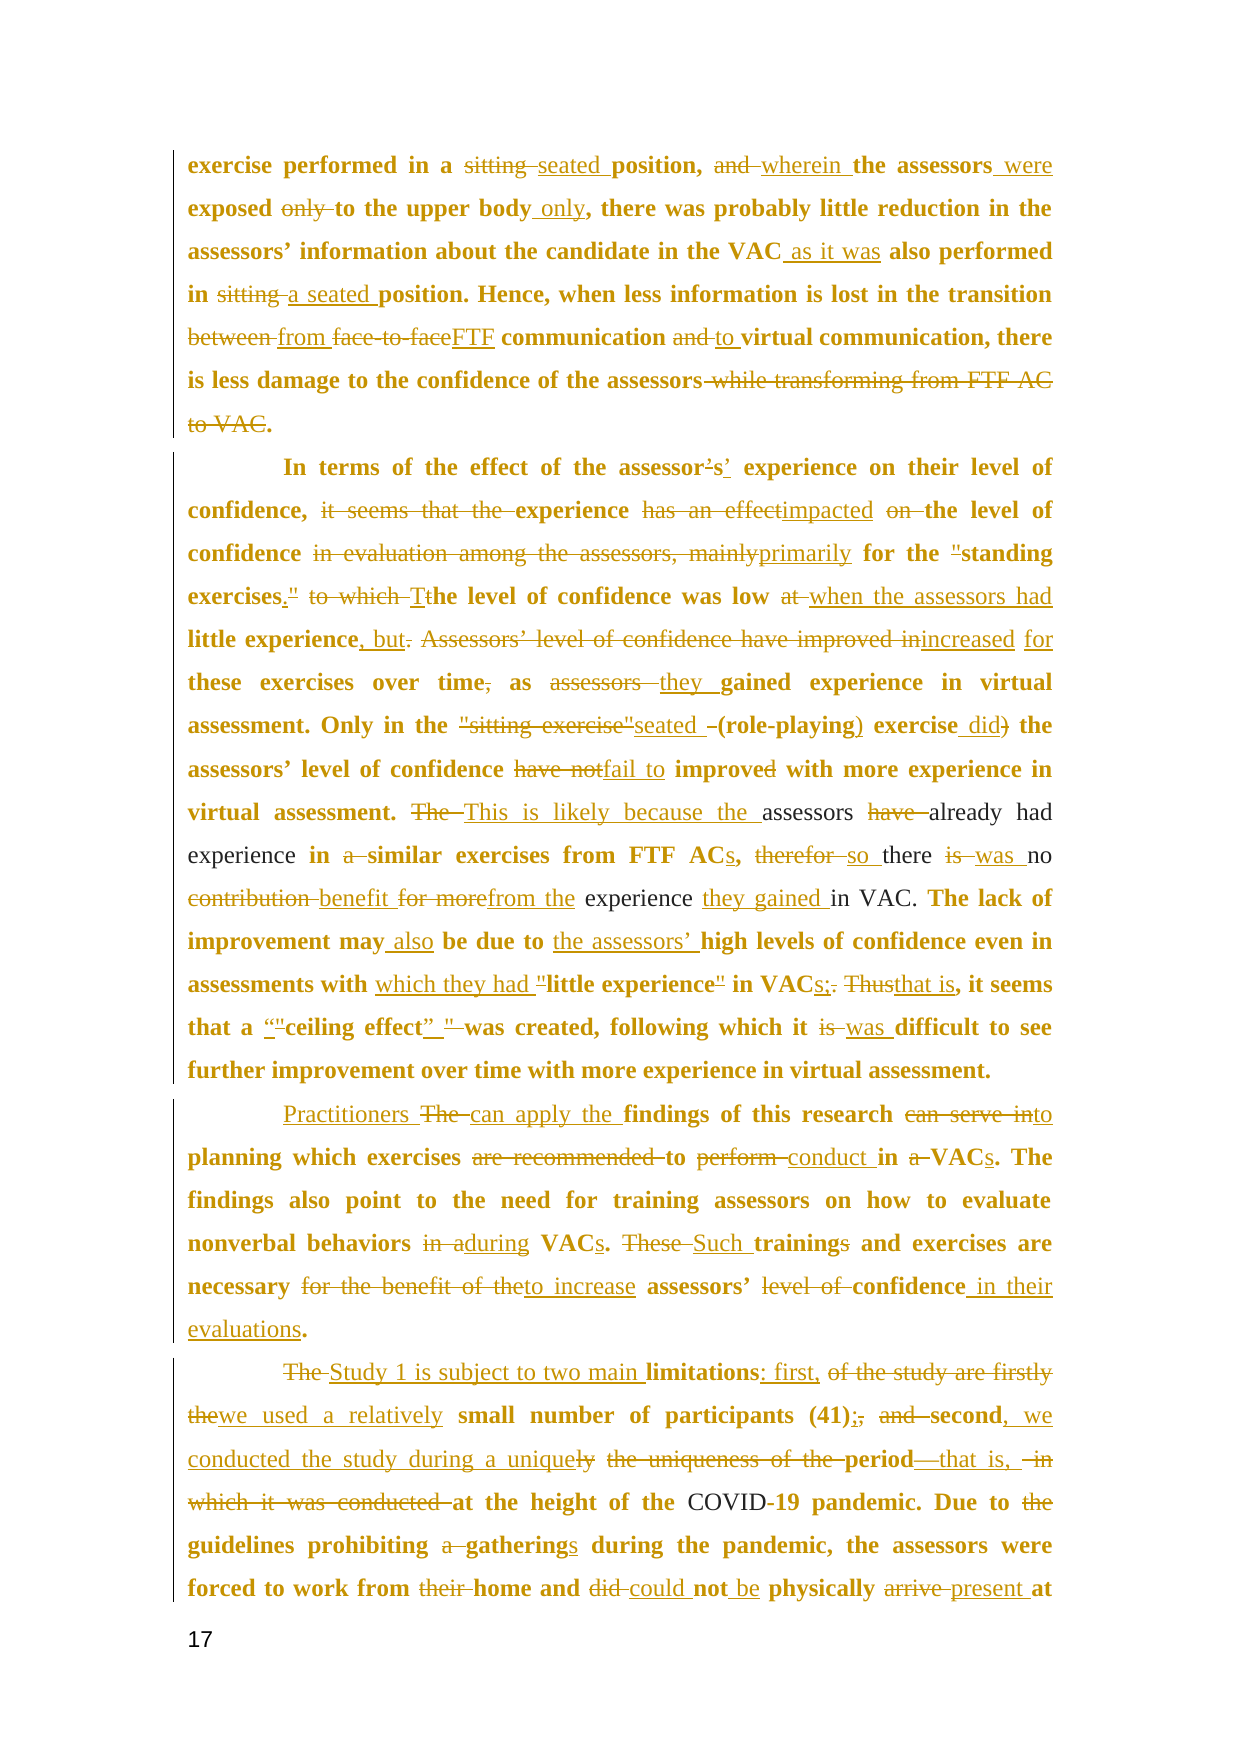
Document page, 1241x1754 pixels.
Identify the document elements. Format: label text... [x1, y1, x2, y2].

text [187, 1503, 1053, 1602]
text findings of this research planning which exercises to in VAC. The findings also point to the need for training assessors on how to evaluate nonverbal behaviors VAC. training and exercises are necessary assessors’ confidence. [187, 1099, 1053, 1197]
text In terms of the effect of the assessors experience on their level of confidence, experience the level of confidence for the standing exercises he level of confidence was low little experience these exercises over time as gained experience in virtual assessment. Only in the (role-playing exercise the assessors’ level of confidence improve with more experience in virtual assessment. assessors already had experience in similar exercises from FTF AC, there no experience in VAC. The lack of improvement may be due to high levels of confidence even in assessments with little experience in VAC , it seems that a ceiling effectwas created, following which it difficult to see further improvement over time with more experience in virtual assessment. [187, 647, 1053, 899]
text In terms of the effect of the assessors experience on their level of confidence, experience the level of confidence for the standing exercises he level of confidence was low little experience these exercises over time as gained experience in virtual assessment. Only in the (role-playing exercise the assessors’ level of confidence improve with more experience in virtual assessment. assessors already had experience in similar exercises from FTF AC, there no experience in VAC. The lack of improvement may be due to high levels of confidence even in assessments with little experience in VAC , it seems that a ceiling effectwas created, following which it difficult to see further improvement over time with more experience in virtual assessment. [187, 452, 1053, 649]
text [187, 150, 1053, 437]
text In terms of the effect of the assessors experience on their level of confidence, experience the level of confidence for the standing exercises he level of confidence was low little experience these exercises over time as gained experience in virtual assessment. Only in the (role-playing exercise the assessors’ level of confidence improve with more experience in virtual assessment. assessors already had experience in similar exercises from FTF AC, there no experience in VAC. The lack of improvement may be due to high levels of confidence even in assessments with little experience in VAC , it seems that a ceiling effectwas created, following which it difficult to see further improvement over time with more experience in virtual assessment. [187, 891, 1053, 1084]
text findings of this research planning which exercises to in VAC. The findings also point to the need for training assessors on how to evaluate nonverbal behaviors VAC. training and exercises are necessary assessors’ confidence. [187, 1198, 1053, 1343]
